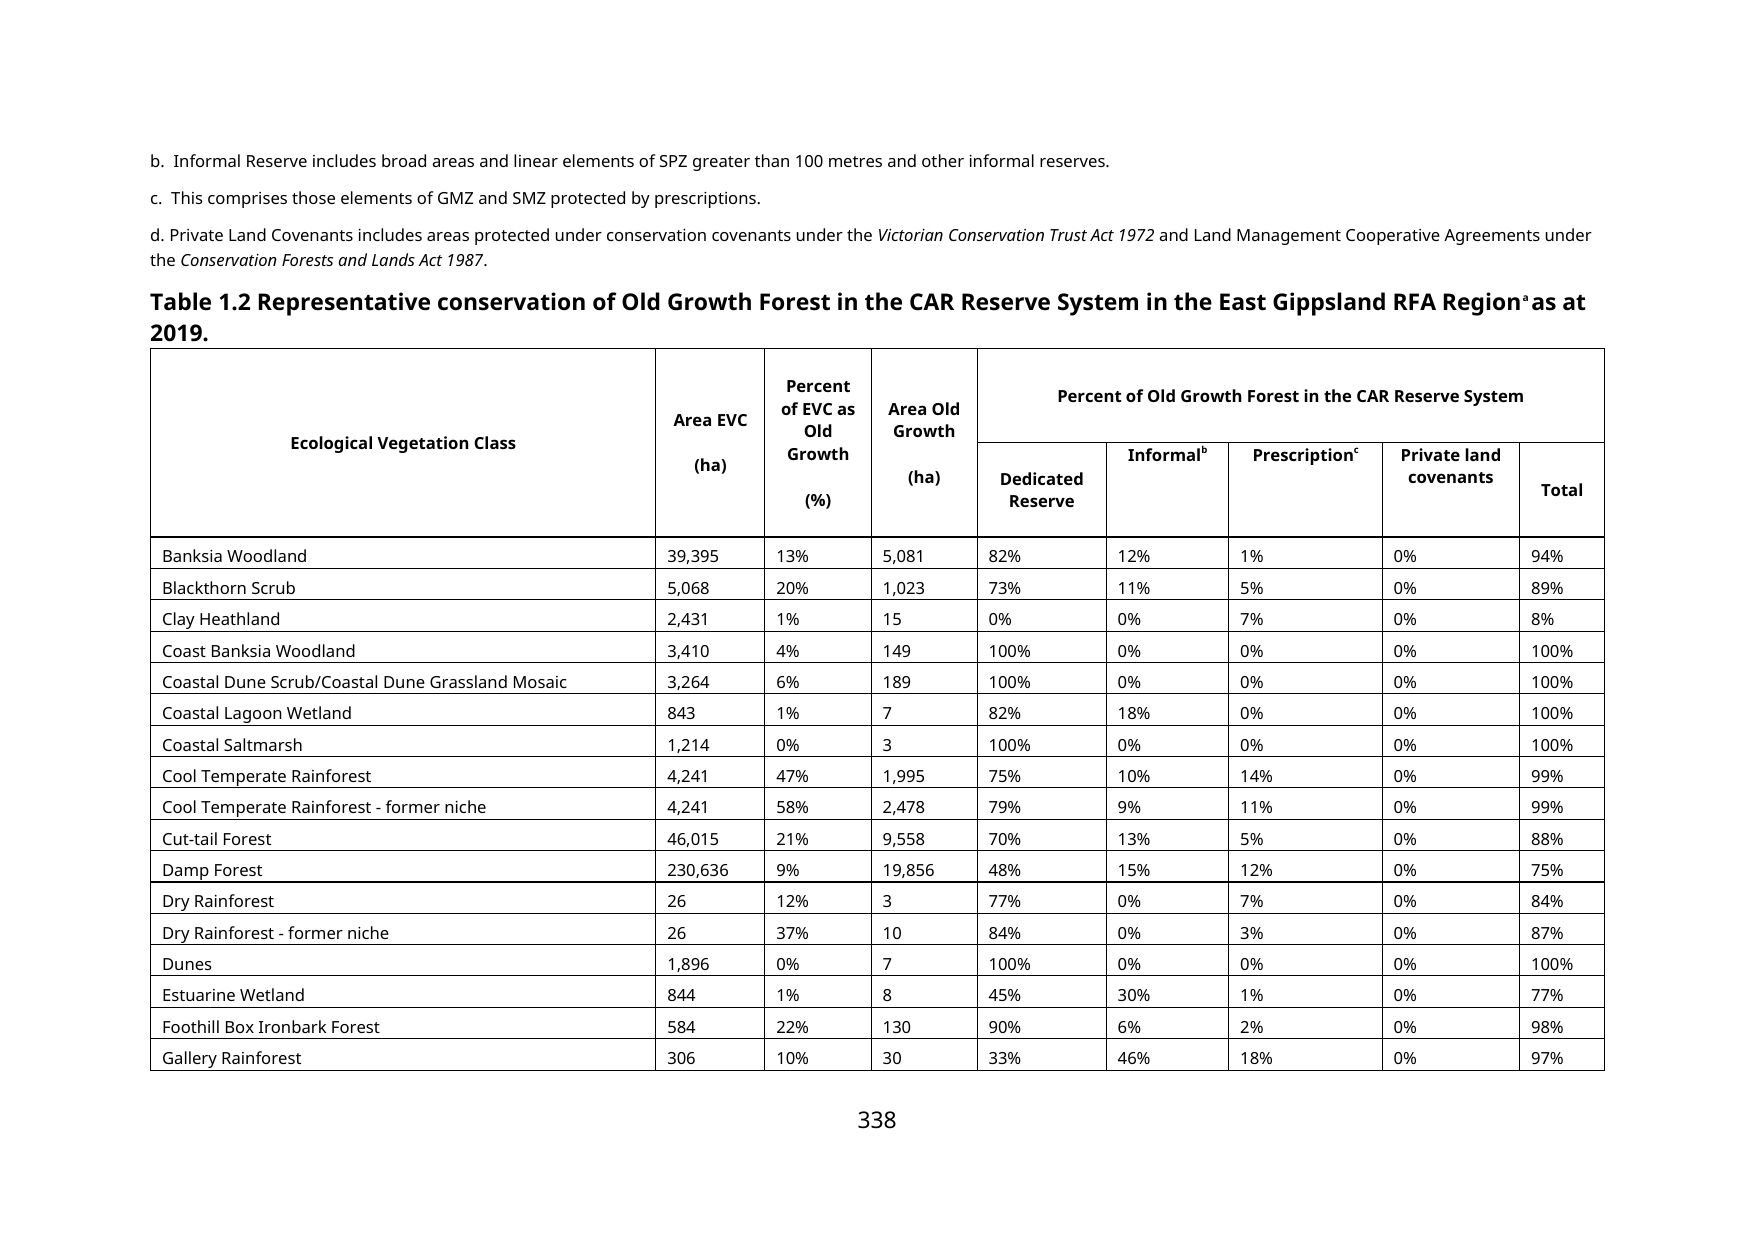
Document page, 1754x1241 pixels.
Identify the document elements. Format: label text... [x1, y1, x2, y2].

table_cell 21% [765, 820, 871, 850]
table_cell Dry Rainforest [151, 883, 655, 913]
table_cell 0% [1107, 883, 1228, 913]
table_cell 58% [765, 788, 871, 819]
table_cell 3 [872, 883, 977, 913]
table_cell 13% [765, 538, 871, 568]
table_header Percent of Old Growth Forest in the CAR Reserve System [978, 349, 1604, 442]
table_cell 0% [1229, 632, 1382, 662]
table_cell 0% [1107, 600, 1228, 631]
table_cell 7 [872, 945, 977, 975]
table_cell 1,896 [656, 945, 764, 975]
table_cell Blackthorn Scrub [151, 569, 655, 599]
table_cell Private land covenants [1383, 443, 1519, 536]
table_cell 12% [1107, 538, 1228, 568]
table_cell 306 [656, 1039, 764, 1069]
table_cell 70% [978, 820, 1106, 850]
table_cell 20% [765, 569, 871, 599]
table_cell 15 [872, 600, 977, 631]
table_cell 7% [1229, 600, 1382, 631]
table_cell 30% [1107, 976, 1228, 1007]
table_cell 5% [1229, 569, 1382, 599]
table_cell 3 [872, 726, 977, 756]
table_cell 4% [765, 632, 871, 662]
table_cell 22% [765, 1008, 871, 1038]
table_cell 82% [978, 538, 1106, 568]
table_cell 0% [1383, 1039, 1519, 1069]
table_cell 3,410 [656, 632, 764, 662]
table_cell 100% [978, 663, 1106, 693]
table_cell 79% [978, 788, 1106, 819]
table_cell 10% [765, 1039, 871, 1069]
table_cell 0% [1383, 914, 1519, 944]
table_cell 230,636 [656, 851, 764, 881]
table_cell 1,995 [872, 757, 977, 787]
table_cell 100% [1520, 663, 1604, 693]
table_cell 1,214 [656, 726, 764, 756]
table_cell 77% [1520, 976, 1604, 1007]
table_cell 11% [1107, 569, 1228, 599]
table_cell 46,015 [656, 820, 764, 850]
table_cell 2% [1229, 1008, 1382, 1038]
table_cell 15% [1107, 851, 1228, 881]
table_cell 26 [656, 883, 764, 913]
table_cell 75% [978, 757, 1106, 787]
table_cell 84% [1520, 883, 1604, 913]
table_cell 11% [1229, 788, 1382, 819]
table_cell 0% [1107, 945, 1228, 975]
table_cell 19,856 [872, 851, 977, 881]
table_cell 10% [1107, 757, 1228, 787]
table_cell 0% [1383, 788, 1519, 819]
table_cell 14% [1229, 757, 1382, 787]
table_cell 0% [1107, 632, 1228, 662]
table_cell 0% [1383, 976, 1519, 1007]
table_cell Total [1520, 443, 1604, 536]
table_cell 98% [1520, 1008, 1604, 1038]
table_cell 48% [978, 851, 1106, 881]
table_cell 12% [765, 883, 871, 913]
table_cell 9% [1107, 788, 1228, 819]
table_cell 6% [765, 663, 871, 693]
table_header Area EVC (ha) [656, 349, 764, 536]
table_cell 0% [765, 726, 871, 756]
table_cell 0% [1383, 600, 1519, 631]
table_cell Cool Temperate Rainforest [151, 757, 655, 787]
table_cell 1% [765, 694, 871, 724]
table_cell 1,023 [872, 569, 977, 599]
table_cell 8 [872, 976, 977, 1007]
table_cell 18% [1229, 1039, 1382, 1069]
table_cell 46% [1107, 1039, 1228, 1069]
table_cell Informalb [1107, 443, 1228, 536]
table_cell 0% [1383, 726, 1519, 756]
table_cell Coastal Dune Scrub/Coastal Dune Grassland Mosaic [151, 663, 655, 693]
table_cell Cut-tail Forest [151, 820, 655, 850]
table_cell 8% [1520, 600, 1604, 631]
table_cell 100% [978, 945, 1106, 975]
table_cell 9,558 [872, 820, 977, 850]
table_header Ecological Vegetation Class [151, 349, 655, 536]
text c. This comprises those elements of GMZ and SMZ protected by prescriptions. [150, 187, 1604, 210]
table_cell 0% [1229, 726, 1382, 756]
table_cell 84% [978, 914, 1106, 944]
table_header Percent of EVC as Old Growth (%) [765, 349, 871, 536]
table_cell 0% [1383, 757, 1519, 787]
table_cell 130 [872, 1008, 977, 1038]
table_cell 33% [978, 1039, 1106, 1069]
table_cell 0% [1229, 663, 1382, 693]
table_cell 3% [1229, 914, 1382, 944]
table_cell 37% [765, 914, 871, 944]
text b. Informal Reserve includes broad areas and linear elements of SPZ greater than 100 metres and other informal reserves. [150, 150, 1604, 173]
table_cell 18% [1107, 694, 1228, 724]
table_cell 13% [1107, 820, 1228, 850]
table_cell Estuarine Wetland [151, 976, 655, 1007]
table_cell Dry Rainforest - former niche [151, 914, 655, 944]
table_cell 26 [656, 914, 764, 944]
table_cell 149 [872, 632, 977, 662]
table_cell 88% [1520, 820, 1604, 850]
table_cell 5,081 [872, 538, 977, 568]
table_cell 2,431 [656, 600, 764, 631]
table_header Area Old Growth (ha) [872, 349, 977, 536]
table_cell Clay Heathland [151, 600, 655, 631]
table_cell 100% [1520, 945, 1604, 975]
table_cell Dunes [151, 945, 655, 975]
table_cell 9% [765, 851, 871, 881]
table_cell 100% [1520, 726, 1604, 756]
table_cell 0% [1107, 726, 1228, 756]
table_cell 0% [1383, 569, 1519, 599]
table_cell 5,068 [656, 569, 764, 599]
table_cell 0% [1383, 883, 1519, 913]
table_cell 584 [656, 1008, 764, 1038]
text d. Private Land Covenants includes areas protected under conservation covenants under the Victorian Conservation Trust Act 1972 and Land Management Cooperative Agreements under the Conservation Forests and Lands Act 1987. [150, 224, 1604, 271]
table_cell 100% [1520, 694, 1604, 724]
table_cell Coastal Lagoon Wetland [151, 694, 655, 724]
table_cell 0% [1383, 694, 1519, 724]
table_cell Damp Forest [151, 851, 655, 881]
table_cell 0% [1383, 1008, 1519, 1038]
table_cell 12% [1229, 851, 1382, 881]
table_cell 4,241 [656, 788, 764, 819]
table_cell 89% [1520, 569, 1604, 599]
table_cell 100% [1520, 632, 1604, 662]
table_cell 0% [1383, 820, 1519, 850]
table_cell 844 [656, 976, 764, 1007]
table_cell 3,264 [656, 663, 764, 693]
table_cell 7% [1229, 883, 1382, 913]
table_cell 5% [1229, 820, 1382, 850]
table_cell 100% [978, 726, 1106, 756]
table_cell 0% [1383, 663, 1519, 693]
table_cell Foothill Box Ironbark Forest [151, 1008, 655, 1038]
table_cell 99% [1520, 788, 1604, 819]
table_cell 30 [872, 1039, 977, 1069]
table_cell 0% [1229, 945, 1382, 975]
table_cell 94% [1520, 538, 1604, 568]
table_cell 97% [1520, 1039, 1604, 1069]
table_cell 0% [1383, 538, 1519, 568]
table_cell 0% [1107, 914, 1228, 944]
table_cell 0% [1107, 663, 1228, 693]
table_cell 87% [1520, 914, 1604, 944]
table_cell 7 [872, 694, 977, 724]
table_cell 1% [1229, 538, 1382, 568]
table_cell 39,395 [656, 538, 764, 568]
text Table 1.2 Representative conservation of Old Growth Forest in the CAR Reserve System in the East Gippsland RFA Regiona as at 2019. [150, 285, 1604, 348]
table_cell 0% [978, 600, 1106, 631]
table_cell 6% [1107, 1008, 1228, 1038]
table_cell Coastal Saltmarsh [151, 726, 655, 756]
table_cell Prescriptionc [1229, 443, 1382, 536]
table_cell 45% [978, 976, 1106, 1007]
table_cell 0% [1383, 851, 1519, 881]
table_cell 47% [765, 757, 871, 787]
table_cell 0% [1229, 694, 1382, 724]
table_cell 189 [872, 663, 977, 693]
table_cell 99% [1520, 757, 1604, 787]
table_cell 75% [1520, 851, 1604, 881]
table_cell Dedicated Reserve [978, 443, 1106, 536]
table_cell 4,241 [656, 757, 764, 787]
table_cell 2,478 [872, 788, 977, 819]
table_cell 1% [765, 976, 871, 1007]
table_cell 10 [872, 914, 977, 944]
table_cell 1% [765, 600, 871, 631]
table_cell 843 [656, 694, 764, 724]
table_cell Gallery Rainforest [151, 1039, 655, 1069]
table_cell Cool Temperate Rainforest - former niche [151, 788, 655, 819]
table_cell 0% [765, 945, 871, 975]
table_cell 0% [1383, 945, 1519, 975]
table_cell 82% [978, 694, 1106, 724]
table_cell Banksia Woodland [151, 538, 655, 568]
table_cell 0% [1383, 632, 1519, 662]
table_cell 90% [978, 1008, 1106, 1038]
table_cell Coast Banksia Woodland [151, 632, 655, 662]
table_cell 100% [978, 632, 1106, 662]
table_cell 77% [978, 883, 1106, 913]
table_cell 73% [978, 569, 1106, 599]
table_cell 1% [1229, 976, 1382, 1007]
